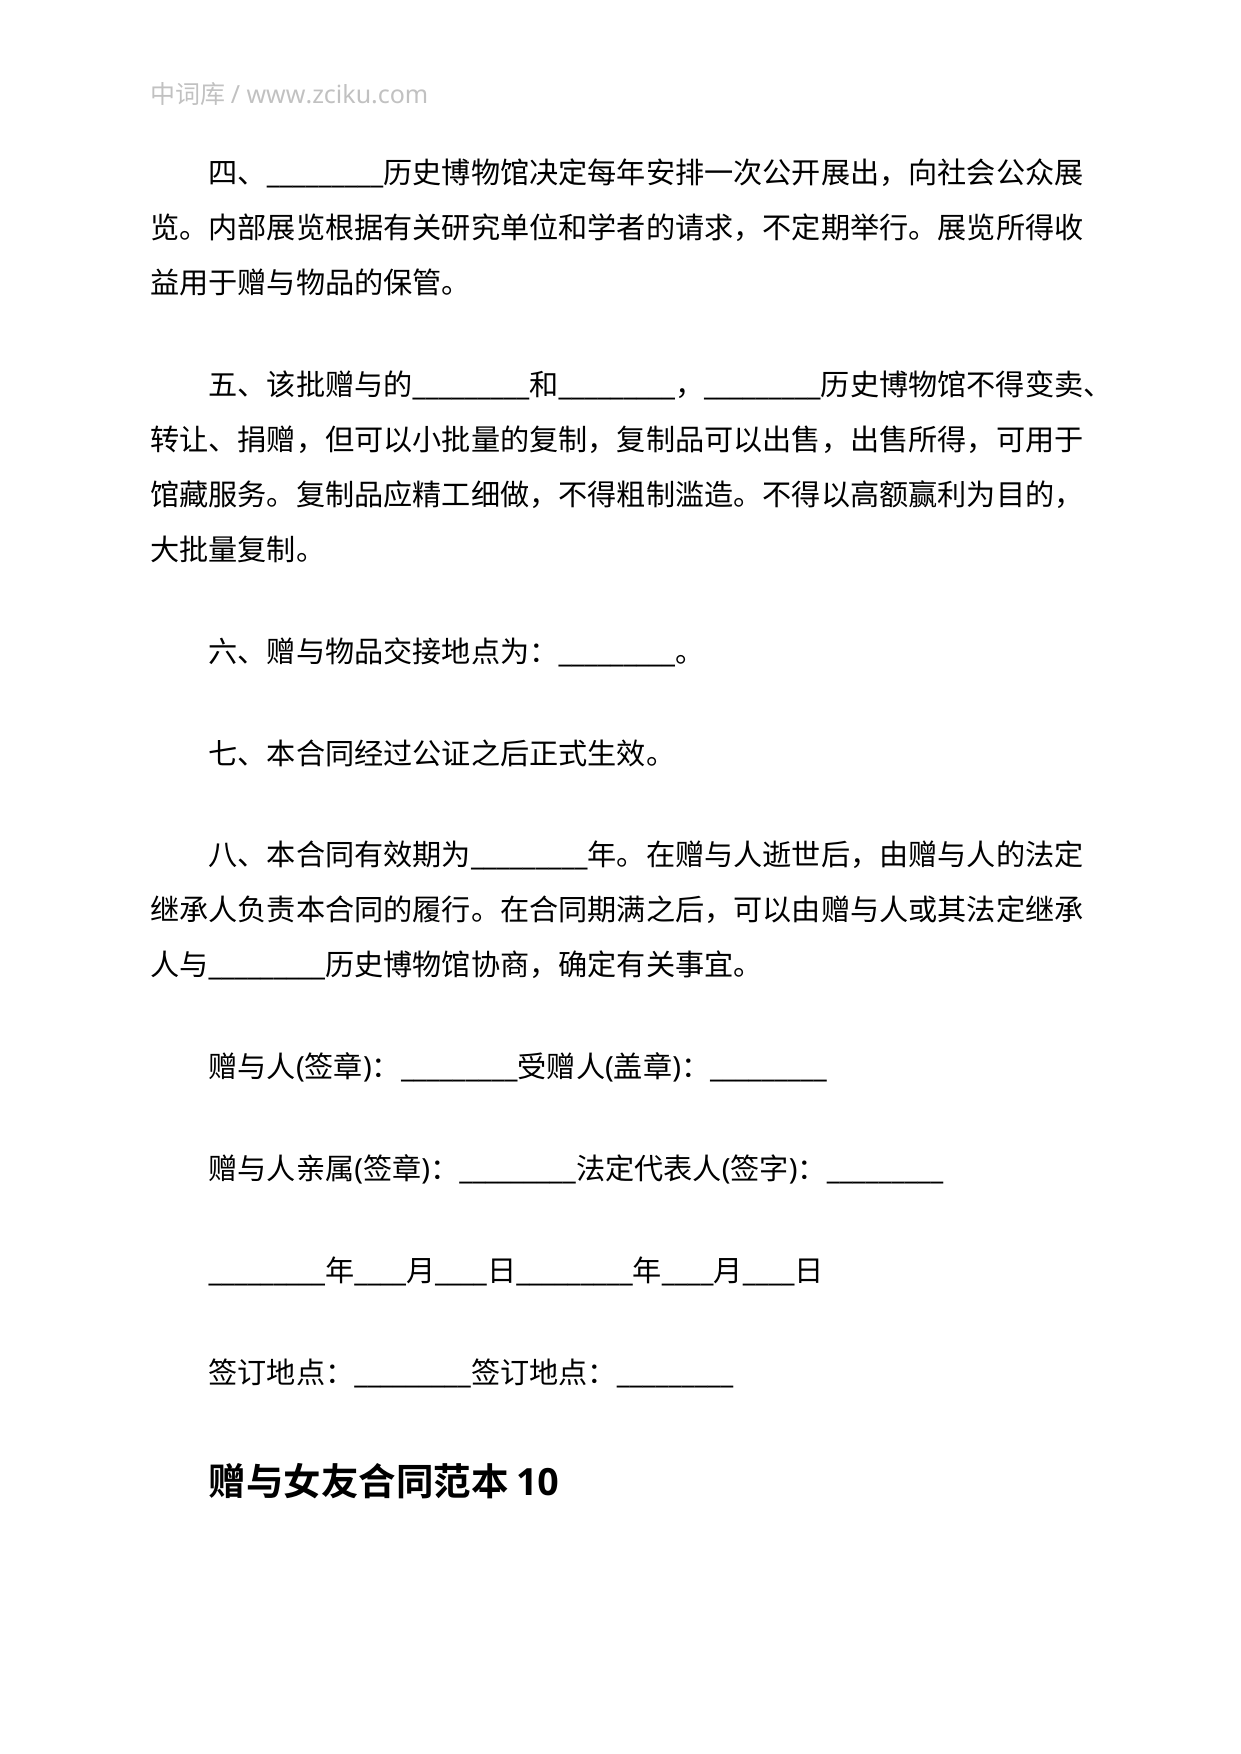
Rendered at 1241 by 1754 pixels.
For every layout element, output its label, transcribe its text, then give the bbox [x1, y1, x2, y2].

text _________年____月____日_________年____月____日 [150, 1248, 1090, 1290]
text 六、赠与物品交接地点为：_________。 [150, 628, 1090, 671]
text 四、_________历史博物馆决定每年安排一次公开展出，向社会公众展览。内部展览根据有关研究单位和学者的请求，不定期举行。展览所得收益用于赠与物品的保管。 [150, 150, 1090, 302]
text 赠与人(签章)：_________受赠人(盖章)：_________ [150, 1044, 1090, 1086]
text 赠与人亲属(签章)：_________法定代表人(签字)：_________ [150, 1146, 1090, 1188]
text 七、本合同经过公证之后正式生效。 [150, 730, 1090, 772]
text 签订地点：_________签订地点：_________ [150, 1350, 1090, 1392]
text 赠与女友合同范本10 [150, 1452, 1090, 1506]
text 八、本合同有效期为_________年。在赠与人逝世后，由赠与人的法定继承人负责本合同的履行。在合同期满之后，可以由赠与人或其法定继承人与_________历史博物馆协商，确定有关事宜。 [150, 832, 1090, 984]
text 五、该批赠与的_________和_________，_________历史博物馆不得变卖、转让、捐赠，但可以小批量的复制，复制品可以出售，出售所得，可用于馆藏服务。复制品应精工细做，不得粗制滥造。不得以高额赢利为目的，大批量复制。 [150, 362, 1090, 569]
